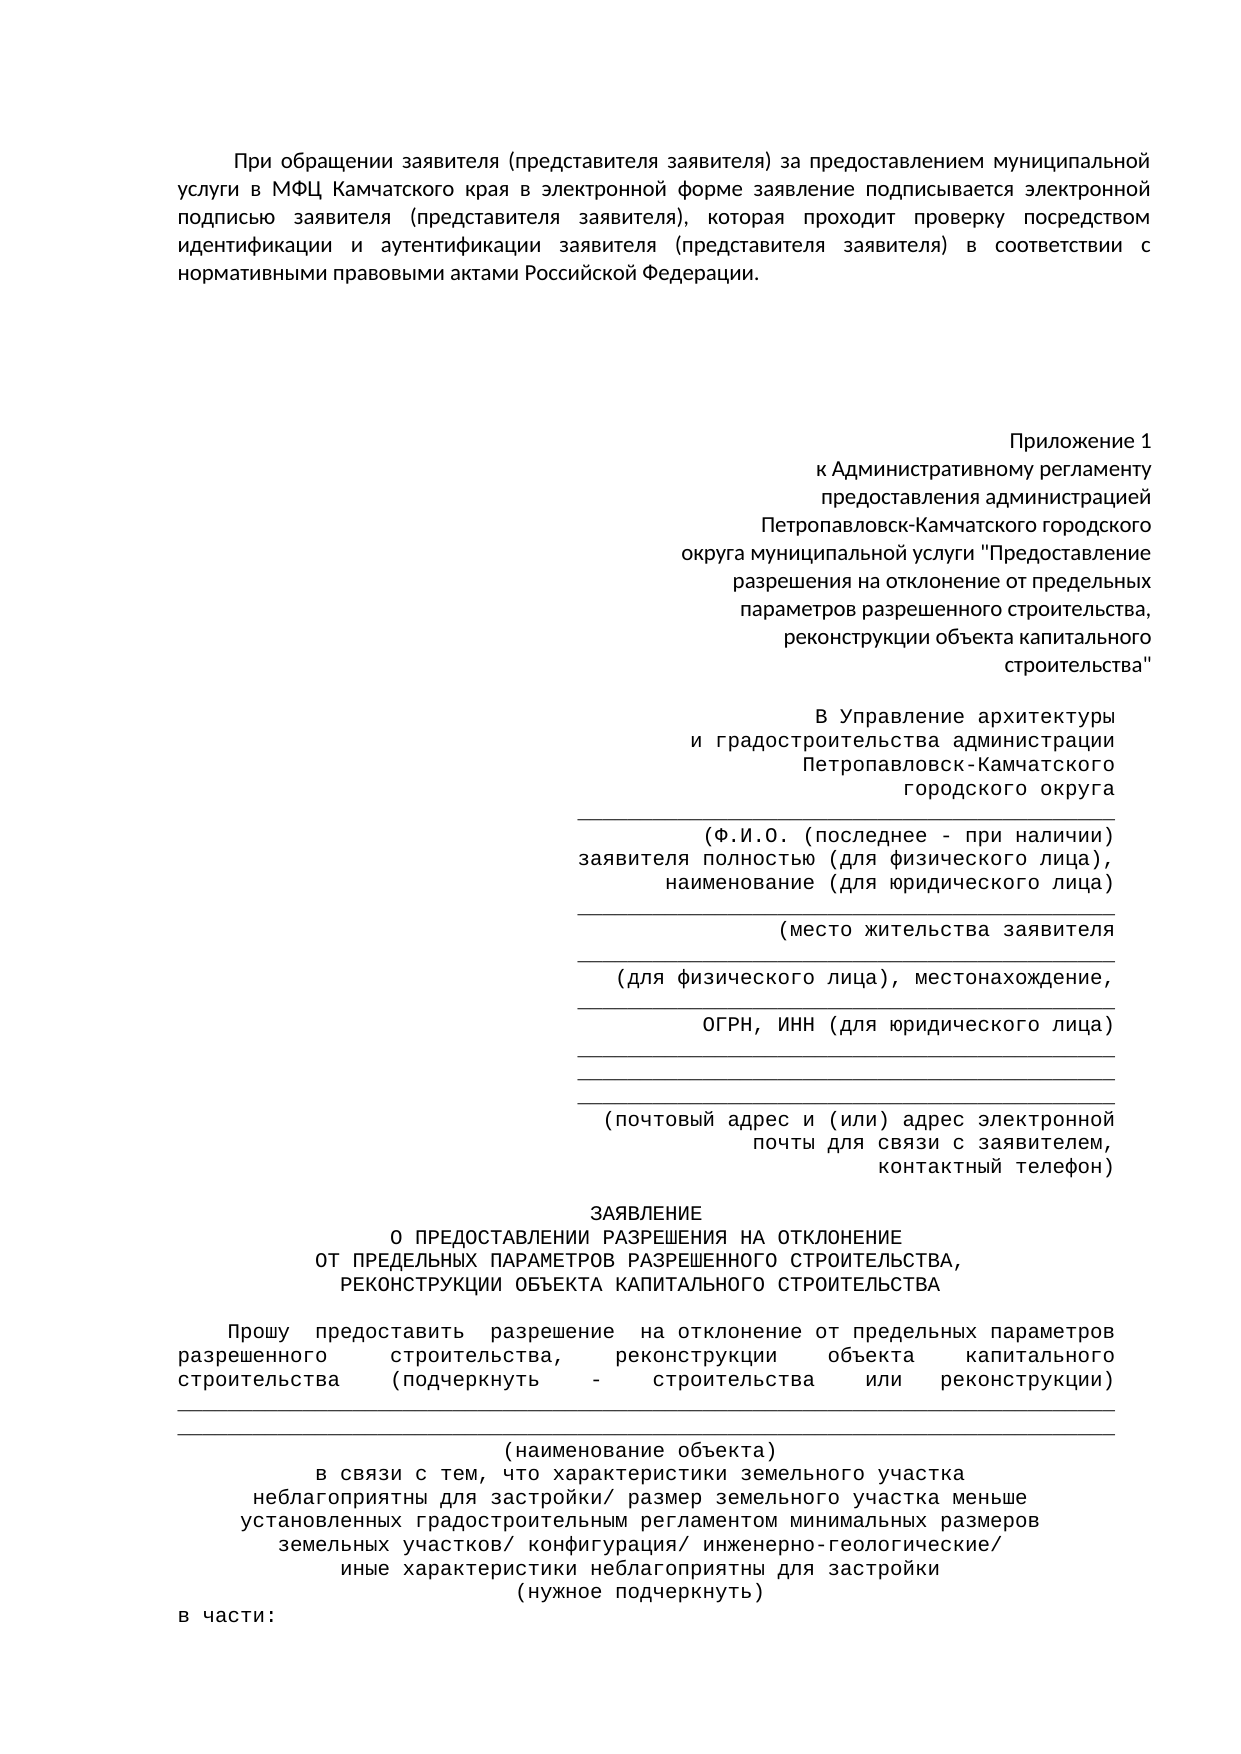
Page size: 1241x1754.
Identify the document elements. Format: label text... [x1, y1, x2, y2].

text Петропавловск-Камчатского [177, 754, 1152, 777]
text ___________________________________________ [177, 943, 1152, 967]
text земельных участков/ конфигурация/ инженерно-геологические/ [177, 1534, 1152, 1558]
text почты для связи с заявителем, [177, 1132, 1152, 1156]
text предоставления администрацией [177, 482, 1152, 510]
text и градостроительства администрации [177, 730, 1152, 754]
text разрешенного строительства, реконструкции объекта капитального [177, 1345, 1152, 1369]
text наименование (для юридического лица) [177, 872, 1152, 896]
text В Управление архитектуры [177, 707, 1152, 730]
text к Административному регламенту [177, 454, 1152, 482]
text строительства" [177, 651, 1152, 678]
text ___________________________________________ [177, 1061, 1152, 1085]
text ___________________________________________________________________________ [177, 1392, 1152, 1416]
text Петропавловск-Камчатского городского [177, 510, 1152, 538]
text ___________________________________________ [177, 1038, 1152, 1061]
text ___________________________________________ [177, 990, 1152, 1014]
text (место жительства заявителя [177, 919, 1152, 943]
text ___________________________________________ [177, 801, 1152, 825]
text в связи с тем, что характеристики земельного участка [177, 1463, 1152, 1487]
text разрешения на отклонение от предельных [177, 566, 1152, 594]
text в части: [177, 1605, 1152, 1629]
text ОТ ПРЕДЕЛЬНЫХ ПАРАМЕТРОВ РАЗРЕШЕННОГО СТРОИТЕЛЬСТВА, [177, 1250, 1152, 1274]
text ___________________________________________ [177, 896, 1152, 919]
text контактный телефон) [177, 1156, 1152, 1179]
text РЕКОНСТРУКЦИИ ОБЪЕКТА КАПИТАЛЬНОГО СТРОИТЕЛЬСТВА [177, 1274, 1152, 1298]
text Приложение 1 [177, 426, 1152, 454]
text (наименование объекта) [177, 1439, 1152, 1463]
text городского округа [177, 777, 1152, 801]
text ___________________________________________ [177, 1085, 1152, 1108]
text О ПРЕДОСТАВЛЕНИИ РАЗРЕШЕНИЯ НА ОТКЛОНЕНИЕ [177, 1227, 1152, 1250]
text (нужное подчеркнуть) [177, 1581, 1152, 1605]
text ___________________________________________________________________________ [177, 1416, 1152, 1439]
text Прошу предоставить разрешение на отклонение от предельных параметров [177, 1321, 1152, 1345]
text (для физического лица), местонахождение, [177, 967, 1152, 990]
text иные характеристики неблагоприятны для застройки [177, 1558, 1152, 1581]
text ЗАЯВЛЕНИЕ [177, 1203, 1152, 1227]
text (почтовый адрес и (или) адрес электронной [177, 1108, 1152, 1132]
text (Ф.И.О. (последнее - при наличии) [177, 825, 1152, 848]
text ОГРН, ИНН (для юридического лица) [177, 1014, 1152, 1038]
text параметров разрешенного строительства, [177, 594, 1152, 622]
text строительства (подчеркнуть - строительства или реконструкции) [177, 1369, 1152, 1392]
text округа муниципальной услуги "Предоставление [177, 538, 1152, 566]
text реконструкции объекта капитального [177, 622, 1152, 651]
text заявителя полностью (для физического лица), [177, 848, 1152, 872]
text При обращении заявителя (представителя заявителя) за предоставлением муниципальной услуги в МФЦ Камчатского края в электронной форме заявление подписывается электронной подписью заявителя (представителя заявителя), которая проходит проверку посредством идентификации и аутентификации заявителя (представителя заявителя) в соответствии с нормативными правовыми актами Российской Федерации. [177, 146, 1152, 286]
text неблагоприятны для застройки/ размер земельного участка меньше [177, 1487, 1152, 1511]
text установленных градостроительным регламентом минимальных размеров [177, 1511, 1152, 1534]
